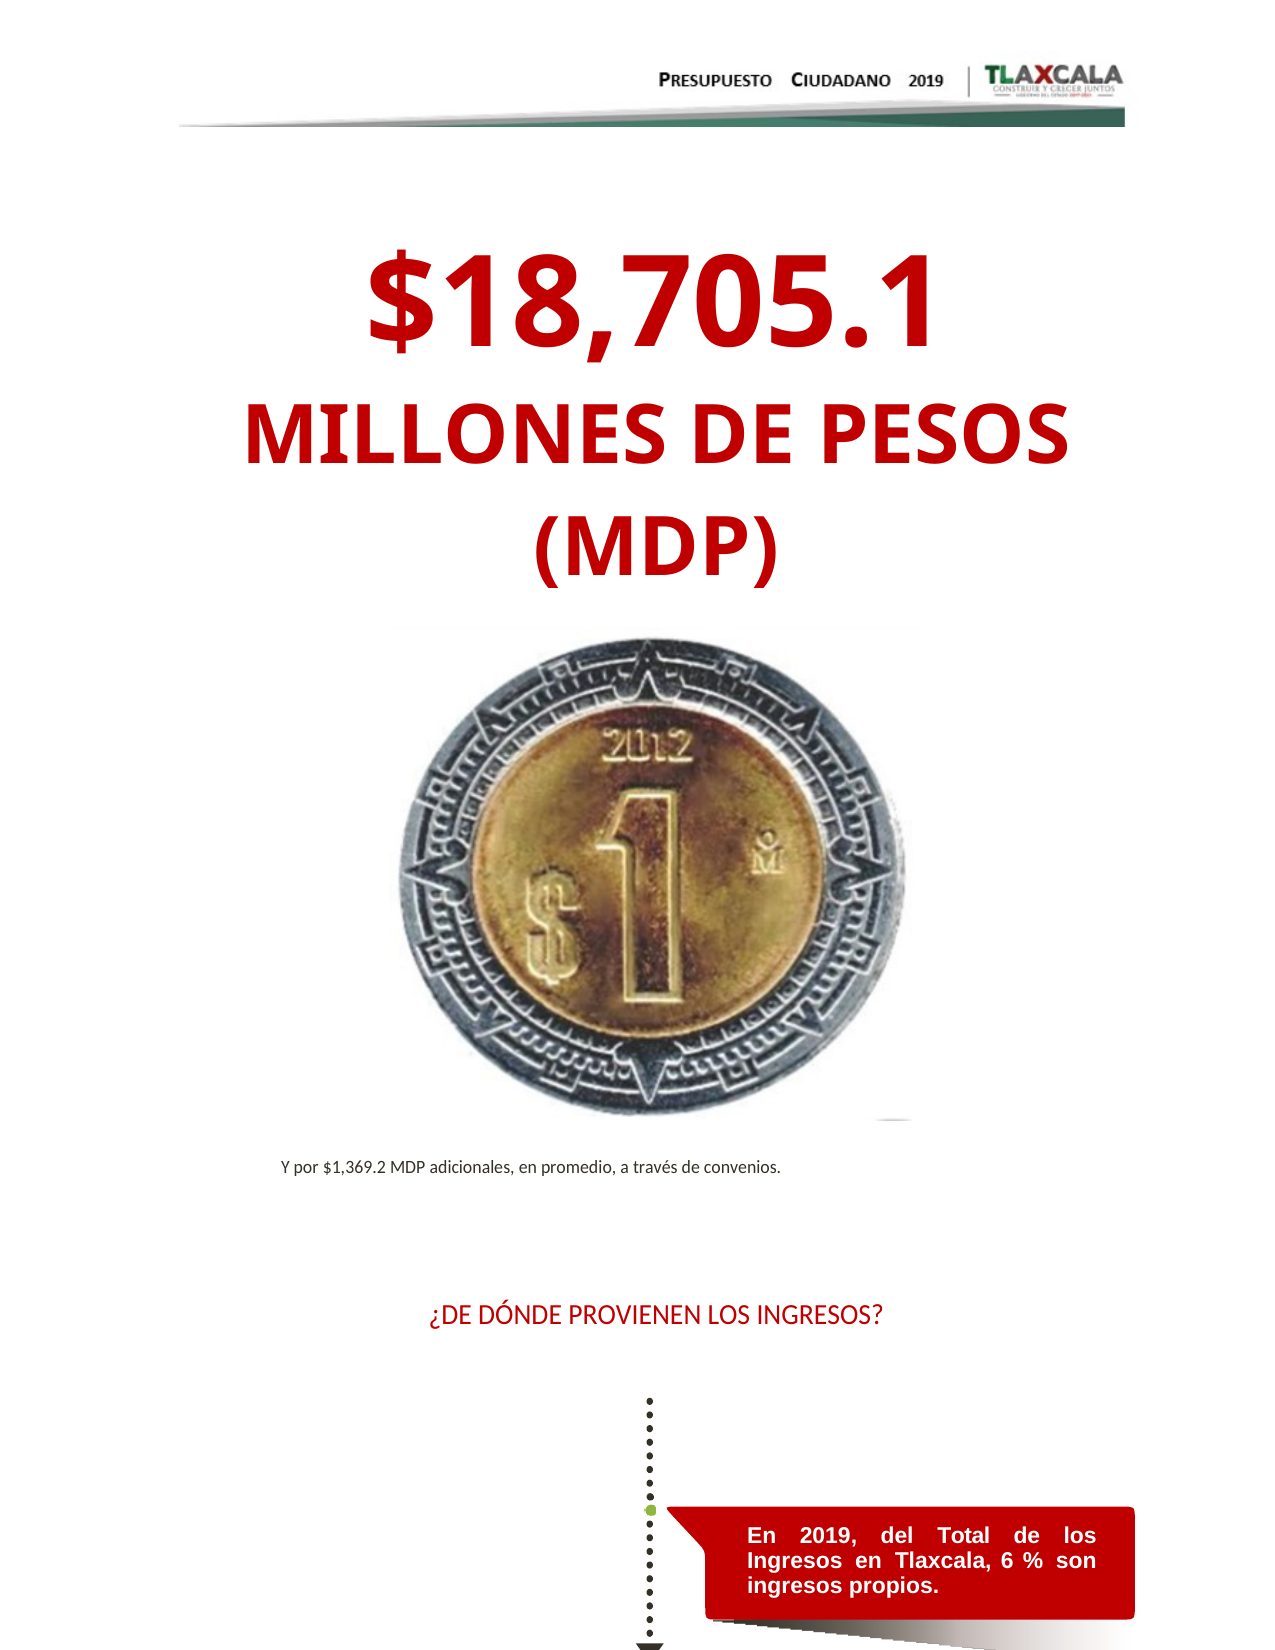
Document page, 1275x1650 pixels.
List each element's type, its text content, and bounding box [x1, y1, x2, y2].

picture [713, 1593, 1136, 1650]
picture [179, 51, 1139, 127]
picture [644, 1493, 656, 1516]
text Y por $1,369.2 MDP adicionales, en promedio, a través de convenios. [278, 1157, 1135, 1178]
text $18,705.1 [311, 232, 1002, 375]
text (MDP) [179, 487, 1133, 599]
text ¿DE DÓNDE PROVIENEN LOS INGRESOS? [179, 1296, 1133, 1331]
picture [389, 627, 923, 1121]
text MILLONES DE PESOS [179, 375, 1133, 487]
